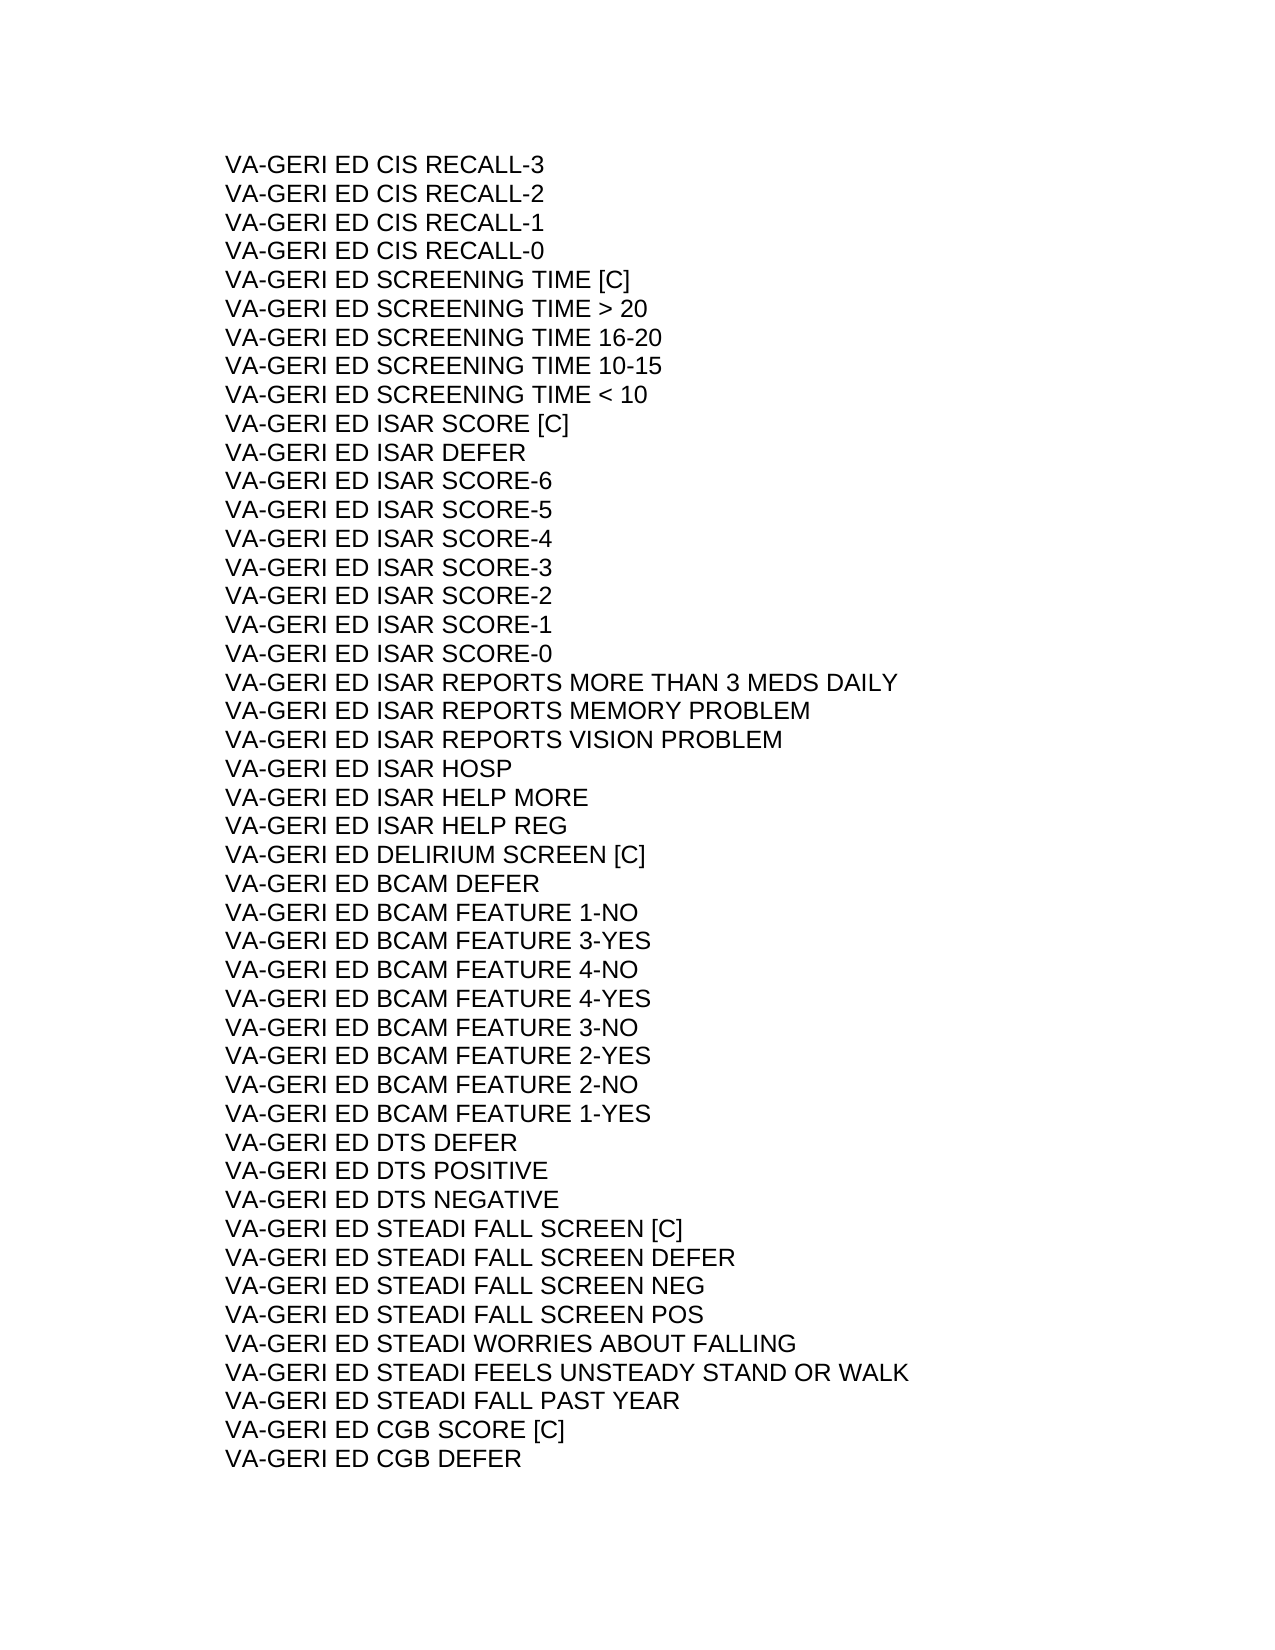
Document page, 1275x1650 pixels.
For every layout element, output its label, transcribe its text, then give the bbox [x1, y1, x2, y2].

text VA-GERI ED CGB SCORE [C] [225, 1415, 1134, 1444]
text VA-GERI ED ISAR SCORE-1 [225, 610, 1134, 639]
text VA-GERI ED SCREENING TIME > 20 [225, 294, 1134, 322]
text VA-GERI ED BCAM FEATURE 1-NO [225, 897, 1134, 926]
text VA-GERI ED ISAR SCORE-3 [225, 552, 1134, 581]
text VA-GERI ED CIS RECALL-3 [225, 150, 1134, 179]
text VA-GERI ED ISAR DEFER [225, 437, 1134, 466]
text VA-GERI ED ISAR HOSP [225, 754, 1134, 782]
text VA-GERI ED STEADI FALL PAST YEAR [225, 1386, 1134, 1415]
text VA-GERI ED CGB DEFER [225, 1444, 1134, 1472]
text VA-GERI ED ISAR SCORE-4 [225, 524, 1134, 552]
text VA-GERI ED SCREENING TIME [C] [225, 265, 1134, 294]
text VA-GERI ED ISAR REPORTS VISION PROBLEM [225, 725, 1134, 754]
text VA-GERI ED BCAM FEATURE 1-YES [225, 1099, 1134, 1127]
text VA-GERI ED ISAR SCORE-2 [225, 581, 1134, 610]
text VA-GERI ED STEADI FALL SCREEN NEG [225, 1271, 1134, 1300]
text VA-GERI ED ISAR HELP REG [225, 811, 1134, 840]
text VA-GERI ED ISAR REPORTS MORE THAN 3 MEDS DAILY [225, 667, 1134, 696]
text VA-GERI ED BCAM DEFER [225, 869, 1134, 897]
text VA-GERI ED ISAR SCORE-5 [225, 495, 1134, 524]
text VA-GERI ED DTS POSITIVE [225, 1156, 1134, 1185]
text VA-GERI ED DELIRIUM SCREEN [C] [225, 840, 1134, 869]
text VA-GERI ED STEADI FALL SCREEN [C] [225, 1214, 1134, 1242]
text VA-GERI ED SCREENING TIME 10-15 [225, 351, 1134, 380]
text VA-GERI ED BCAM FEATURE 3-NO [225, 1012, 1134, 1041]
text VA-GERI ED ISAR SCORE [C] [225, 409, 1134, 437]
text VA-GERI ED DTS DEFER [225, 1127, 1134, 1156]
text VA-GERI ED DTS NEGATIVE [225, 1185, 1134, 1214]
text VA-GERI ED STEADI FALL SCREEN DEFER [225, 1242, 1134, 1271]
text VA-GERI ED ISAR SCORE-0 [225, 639, 1134, 667]
text VA-GERI ED SCREENING TIME 16-20 [225, 322, 1134, 351]
text VA-GERI ED BCAM FEATURE 3-YES [225, 926, 1134, 955]
text VA-GERI ED ISAR SCORE-6 [225, 466, 1134, 495]
text VA-GERI ED ISAR HELP MORE [225, 782, 1134, 811]
text VA-GERI ED BCAM FEATURE 2-NO [225, 1070, 1134, 1099]
text VA-GERI ED CIS RECALL-1 [225, 207, 1134, 236]
text VA-GERI ED STEADI FEELS UNSTEADY STAND OR WALK [225, 1357, 1134, 1386]
text VA-GERI ED BCAM FEATURE 2-YES [225, 1041, 1134, 1070]
text VA-GERI ED STEADI FALL SCREEN POS [225, 1300, 1134, 1329]
text VA-GERI ED CIS RECALL-2 [225, 179, 1134, 207]
text VA-GERI ED CIS RECALL-0 [225, 236, 1134, 265]
text VA-GERI ED SCREENING TIME < 10 [225, 380, 1134, 409]
text VA-GERI ED BCAM FEATURE 4-YES [225, 984, 1134, 1012]
text VA-GERI ED BCAM FEATURE 4-NO [225, 955, 1134, 984]
text VA-GERI ED STEADI WORRIES ABOUT FALLING [225, 1329, 1134, 1357]
text VA-GERI ED ISAR REPORTS MEMORY PROBLEM [225, 696, 1134, 725]
